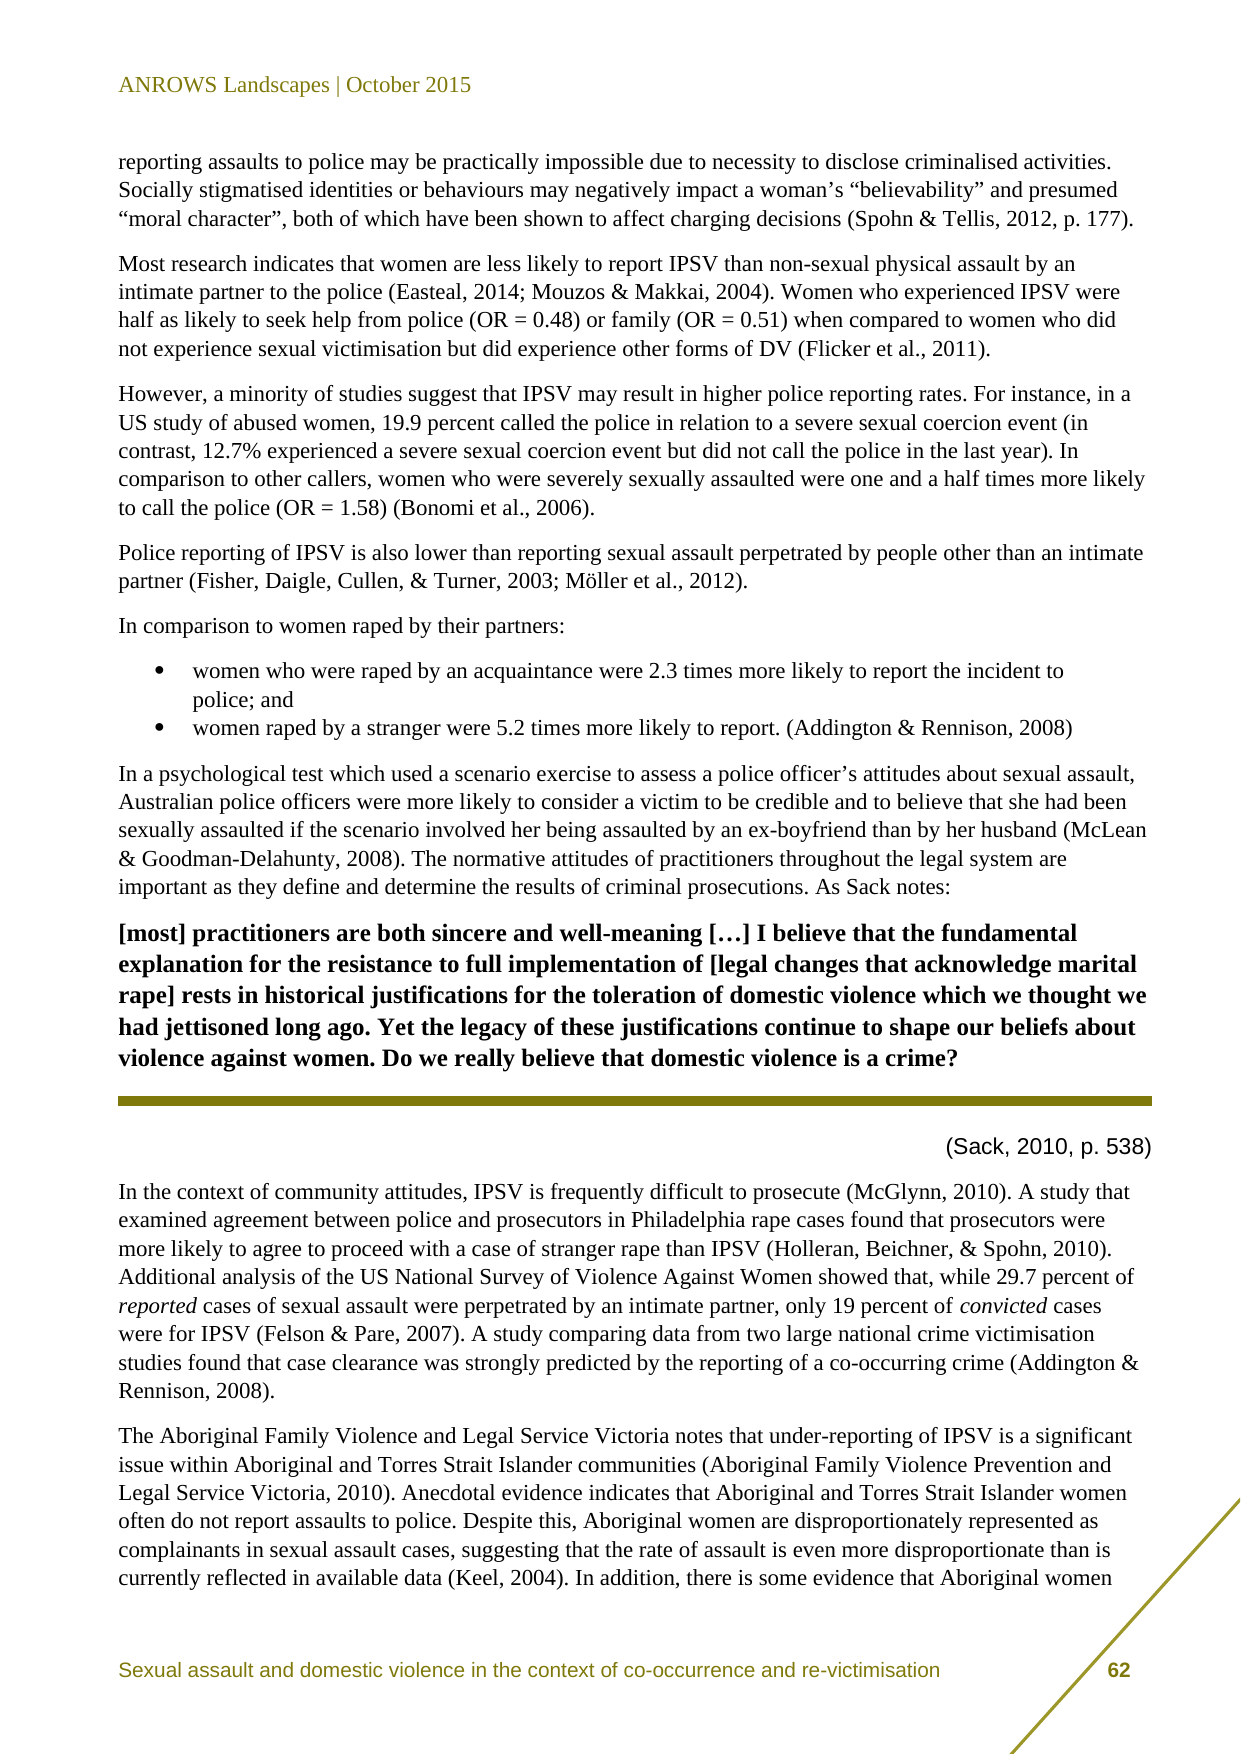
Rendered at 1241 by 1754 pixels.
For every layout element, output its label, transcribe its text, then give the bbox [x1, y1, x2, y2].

text In a psychological test which used a scenario exercise to assess a police officer’s attitudes about sexual assault, Australian police officers were more likely to consider a victim to be credible and to believe that she had been sexually assaulted if the scenario involved her being assaulted by an ex-boyfriend than by her husband (McLean & Goodman-Delahunty, 2008). The normative attitudes of practitioners throughout the legal system are important as they define and determine the results of criminal prosecutions. As Sack notes: [118, 759, 1152, 900]
text [most] practitioners are both sincere and well-meaning […] I believe that the fundamental explanation for the resistance to full implementation of [legal changes that acknowledge marital rape] rests in historical justifications for the toleration of domestic violence which we thought we had jettisoned long ago. Yet the legacy of these justifications continue to shape our beliefs about violence against women. Do we really believe that domestic violence is a crime? [118, 918, 1152, 1096]
text (Sack, 2010, p. 538) [118, 1133, 1152, 1159]
text Most research indicates that women are less likely to report IPSV than non-sexual physical assault by an intimate partner to the police (Easteal, 2014; Mouzos & Makkai, 2004). Women who experienced IPSV were half as likely to seek help from police (OR = 0.48) or family (OR = 0.51) when compared to women who did not experience sexual victimisation but did experience other forms of DV (Flicker et al., 2011). [118, 250, 1152, 361]
list women who were raped by an acquaintance were 2.3 times more likely to report the incident to police; and [155, 658, 1114, 712]
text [118, 148, 1152, 231]
text However, a minority of studies suggest that IPSV may result in higher police reporting rates. For instance, in a US study of abused women, 19.9 percent called the police in relation to a severe sexual coercion event (in contrast, 12.7% experienced a severe sexual coercion event but did not call the police in the last year). In comparison to other callers, women who were severely sexually assaulted were one and a half times more likely to call the police (OR = 1.58) (Bonomi et al., 2006). [118, 380, 1152, 520]
list women raped by a stranger were 5.2 times more likely to report. (Addington & Rennison, 2008) [155, 714, 1114, 741]
text Police reporting of IPSV is also lower than reporting sexual assault perpetrated by people other than an intimate partner (Fisher, Daigle, Cullen, & Turner, 2003; Möller et al., 2012). [118, 539, 1152, 594]
text In the context of community attitudes, IPSV is frequently difficult to prosecute (McGlynn, 2010). A study that examined agreement between police and prosecutors in Philadelphia rape cases found that prosecutors were more likely to agree to proceed with a case of stranger rape than IPSV (Holleran, Beichner, & Spohn, 2010). Additional analysis of the US National Survey of Violence Against Women showed that, while 29.7 percent of reported cases of sexual assault were perpetrated by an intimate partner, only 19 percent of convicted cases were for IPSV (Felson & Pare, 2007). A study comparing data from two large national crime victimisation studies found that case clearance was strongly predicted by the reporting of a co-occurring crime (Addington & Rennison, 2008). [118, 1178, 1152, 1403]
text In comparison to women raped by their partners: [118, 612, 1152, 639]
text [118, 1422, 1152, 1591]
